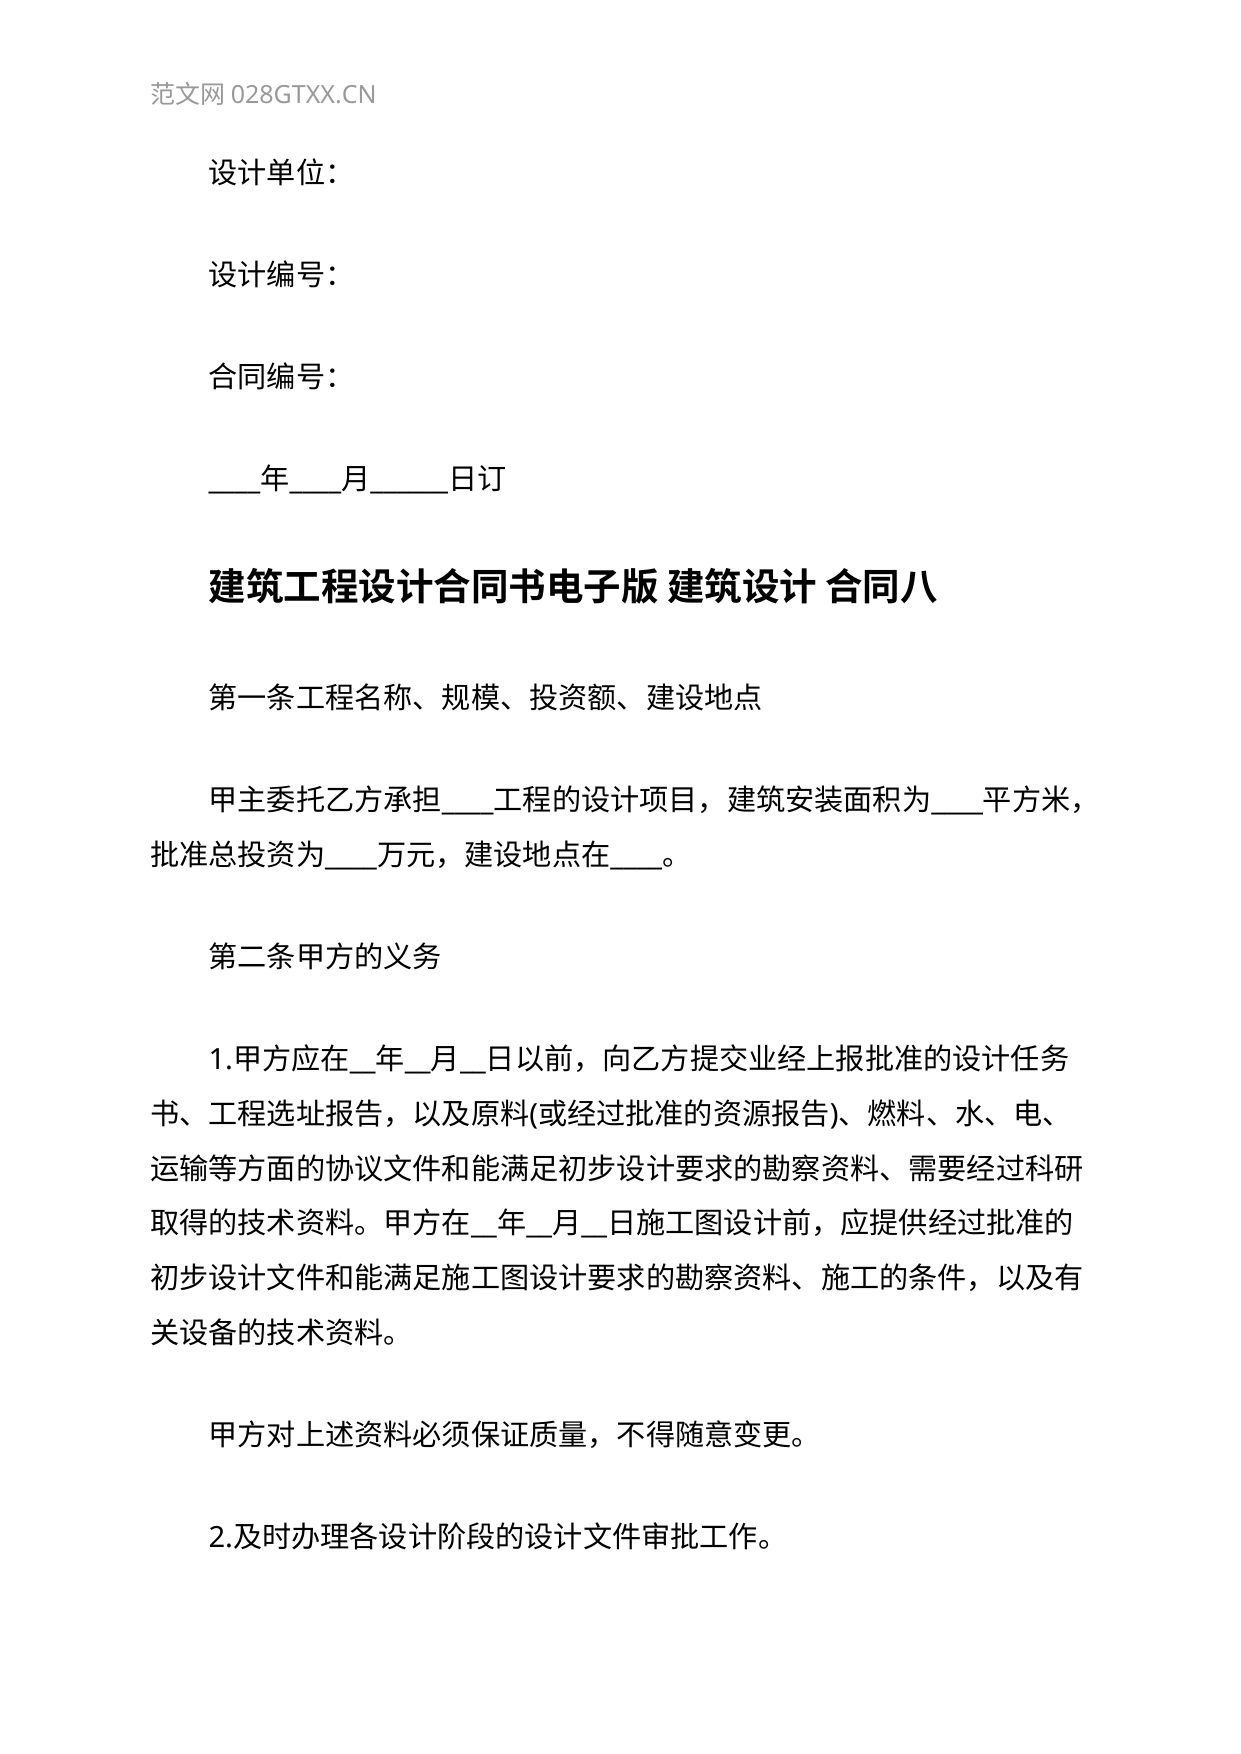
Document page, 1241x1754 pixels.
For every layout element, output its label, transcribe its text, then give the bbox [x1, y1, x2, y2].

text 甲主委托乙方承担____工程的设计项目，建筑安装面积为____平方米，批准总投资为____万元，建设地点在____。 [150, 776, 1090, 874]
text 2.及时办理各设计阶段的设计文件审批工作。 [150, 1513, 1090, 1556]
text 建筑工程设计合同书电子版 建筑设计 合同八 [150, 557, 1090, 612]
text ____年____月______日订 [150, 455, 1090, 498]
text 第一条工程名称、规模、投资额、建设地点 [150, 675, 1090, 717]
text 1.甲方应在__年__月__日以前，向乙方提交业经上报批准的设计任务书、工程选址报告，以及原料(或经过批准的资源报告)、燃料、水、电、运输等方面的协议文件和能满足初步设计要求的勘察资料、需要经过科研取得的技术资料。甲方在__年__月__日施工图设计前，应提供经过批准的初步设计文件和能满足施工图设计要求的勘察资料、施工的条件，以及有关设备的技术资料。 [150, 1035, 1090, 1352]
text 合同编号： [150, 353, 1090, 396]
text 甲方对上述资料必须保证质量，不得随意变更。 [150, 1412, 1090, 1454]
text 设计单位： [150, 150, 1090, 192]
text 第二条甲方的义务 [150, 933, 1090, 976]
text 设计编号： [150, 252, 1090, 294]
